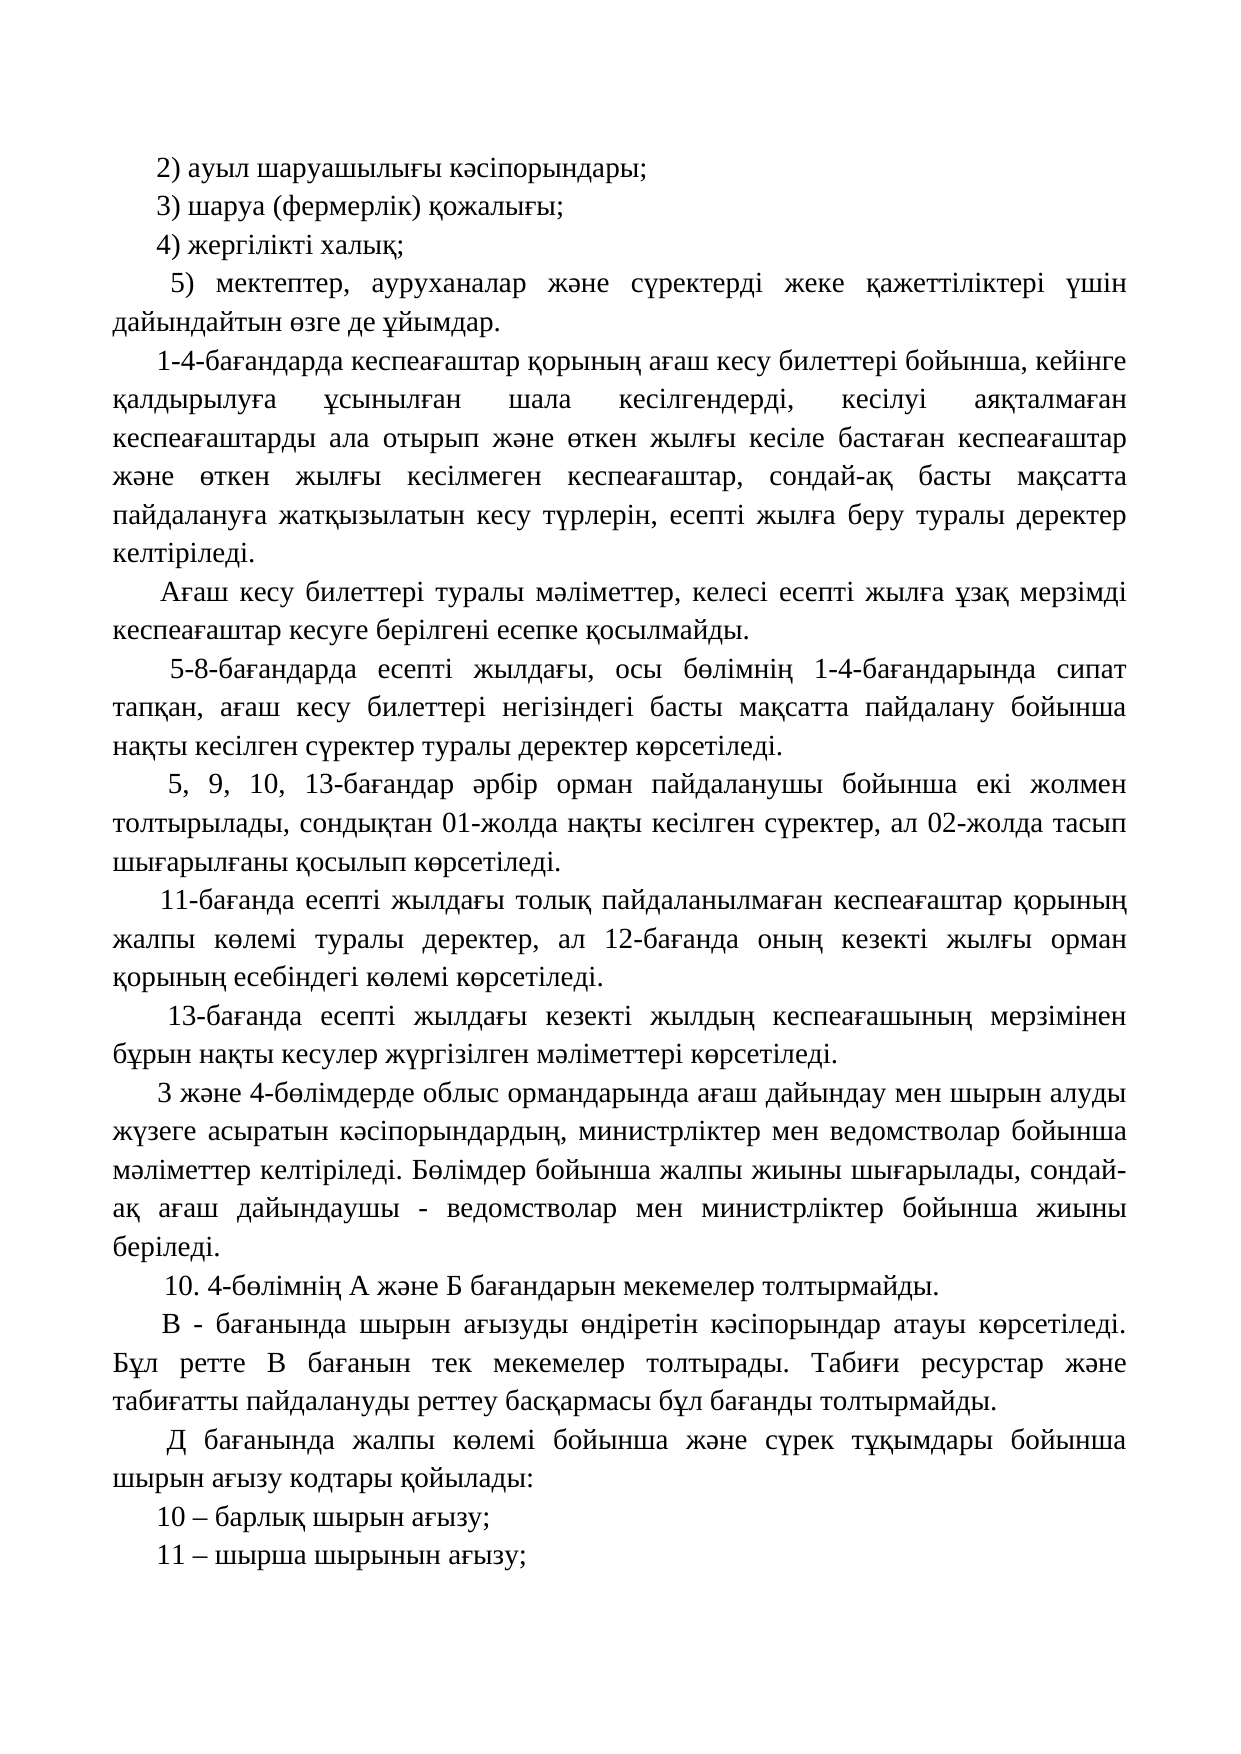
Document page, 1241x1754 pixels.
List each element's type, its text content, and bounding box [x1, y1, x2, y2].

text В - бағанында шырын ағызуды өндіретін кәсіпорындар атауы көрсетіледі. Бұл ретте В бағанын тек мекемелер толтырады. Табиғи ресурстар және табиғатты пайдалануды реттеу басқармасы бұл бағанды толтырмайды. [112, 1306, 1128, 1417]
text 5, 9, 10, 13-бағандар әрбір орман пайдаланушы бойынша екі жолмен толтырылады, сондықтан 01-жолда нақты кесілген сүректер, ал 02-жолда тасып шығарылғаны қосылып көрсетіледі. [112, 767, 1128, 877]
text 10. 4-бөлімнің А және Б бағандарын мекемелер толтырмайды. [112, 1268, 1128, 1301]
text 11-бағанда есепті жылдағы толық пайдаланылмаған кеспеағаштар қорының жалпы көлемі туралы деректер, ал 12-бағанда оның кезекті жылғы орман қорының есебіндегі көлемі көрсетіледі. [112, 882, 1128, 993]
text Д бағанында жалпы көлемі бойынша және сүрек тұқымдары бойынша шырын ағызу кодтары қойылады: [112, 1422, 1128, 1494]
text 13-бағанда есепті жылдағы кезекті жылдың кеспеағашының мерзімінен бұрын нақты кесулер жүргізілген мәліметтері көрсетіледі. [112, 998, 1128, 1070]
text Ағаш кесу билеттері туралы мәліметтер, келесі есепті жылға ұзақ мерзімді кеспеағаштар кесуге берілгені есепке қосылмайды. [112, 574, 1128, 646]
text 5-8-бағандарда есепті жылдағы, осы бөлімнің 1-4-бағандарында сипат тапқан, ағаш кесу билеттері негізіндегі басты мақсатта пайдалану бойынша нақты кесілген сүректер туралы деректер көрсетіледі. [112, 651, 1128, 762]
text 5) мектептер, ауруханалар және сүректерді жеке қажеттіліктері үшін дайындайтын өзге де ұйымдар. [112, 266, 1128, 338]
text 3 және 4-бөлімдерде облыс ормандарында ағаш дайындау мен шырын алуды жүзеге асыратын кәсіпорындардың, министрліктер мен ведомстволар бойынша мәліметтер келтіріледі. Бөлімдер бойынша жалпы жиыны шығарылады, сондай-ақ ағаш дайындаушы - ведомстволар мен министрліктер бойынша жиыны беріледі. [112, 1075, 1128, 1263]
text 3) шаруа (фермерлік) қожалығы; [112, 188, 1128, 222]
text 2) ауыл шаруашылығы кәсіпорындары; [112, 150, 1128, 183]
text 1-4-бағандарда кеспеағаштар қорының ағаш кесу билеттері бойынша, кейінге қалдырылуға ұсынылған шала кесілгендерді, кесілуі аяқталмаған кеспеағаштарды ала отырып және өткен жылғы кесіле бастаған кеспеағаштар және өткен жылғы кесілмеген кеспеағаштар, сондай-ақ басты мақсатта пайдалануға жатқызылатын кесу түрлерін, есепті жылға беру туралы деректер келтіріледі. [112, 343, 1128, 569]
text 4) жергілікті халық; [112, 227, 1128, 261]
text 10 – барлық шырын ағызу; [112, 1499, 1128, 1532]
text 11 – шырша шырынын ағызу; [112, 1537, 1128, 1571]
